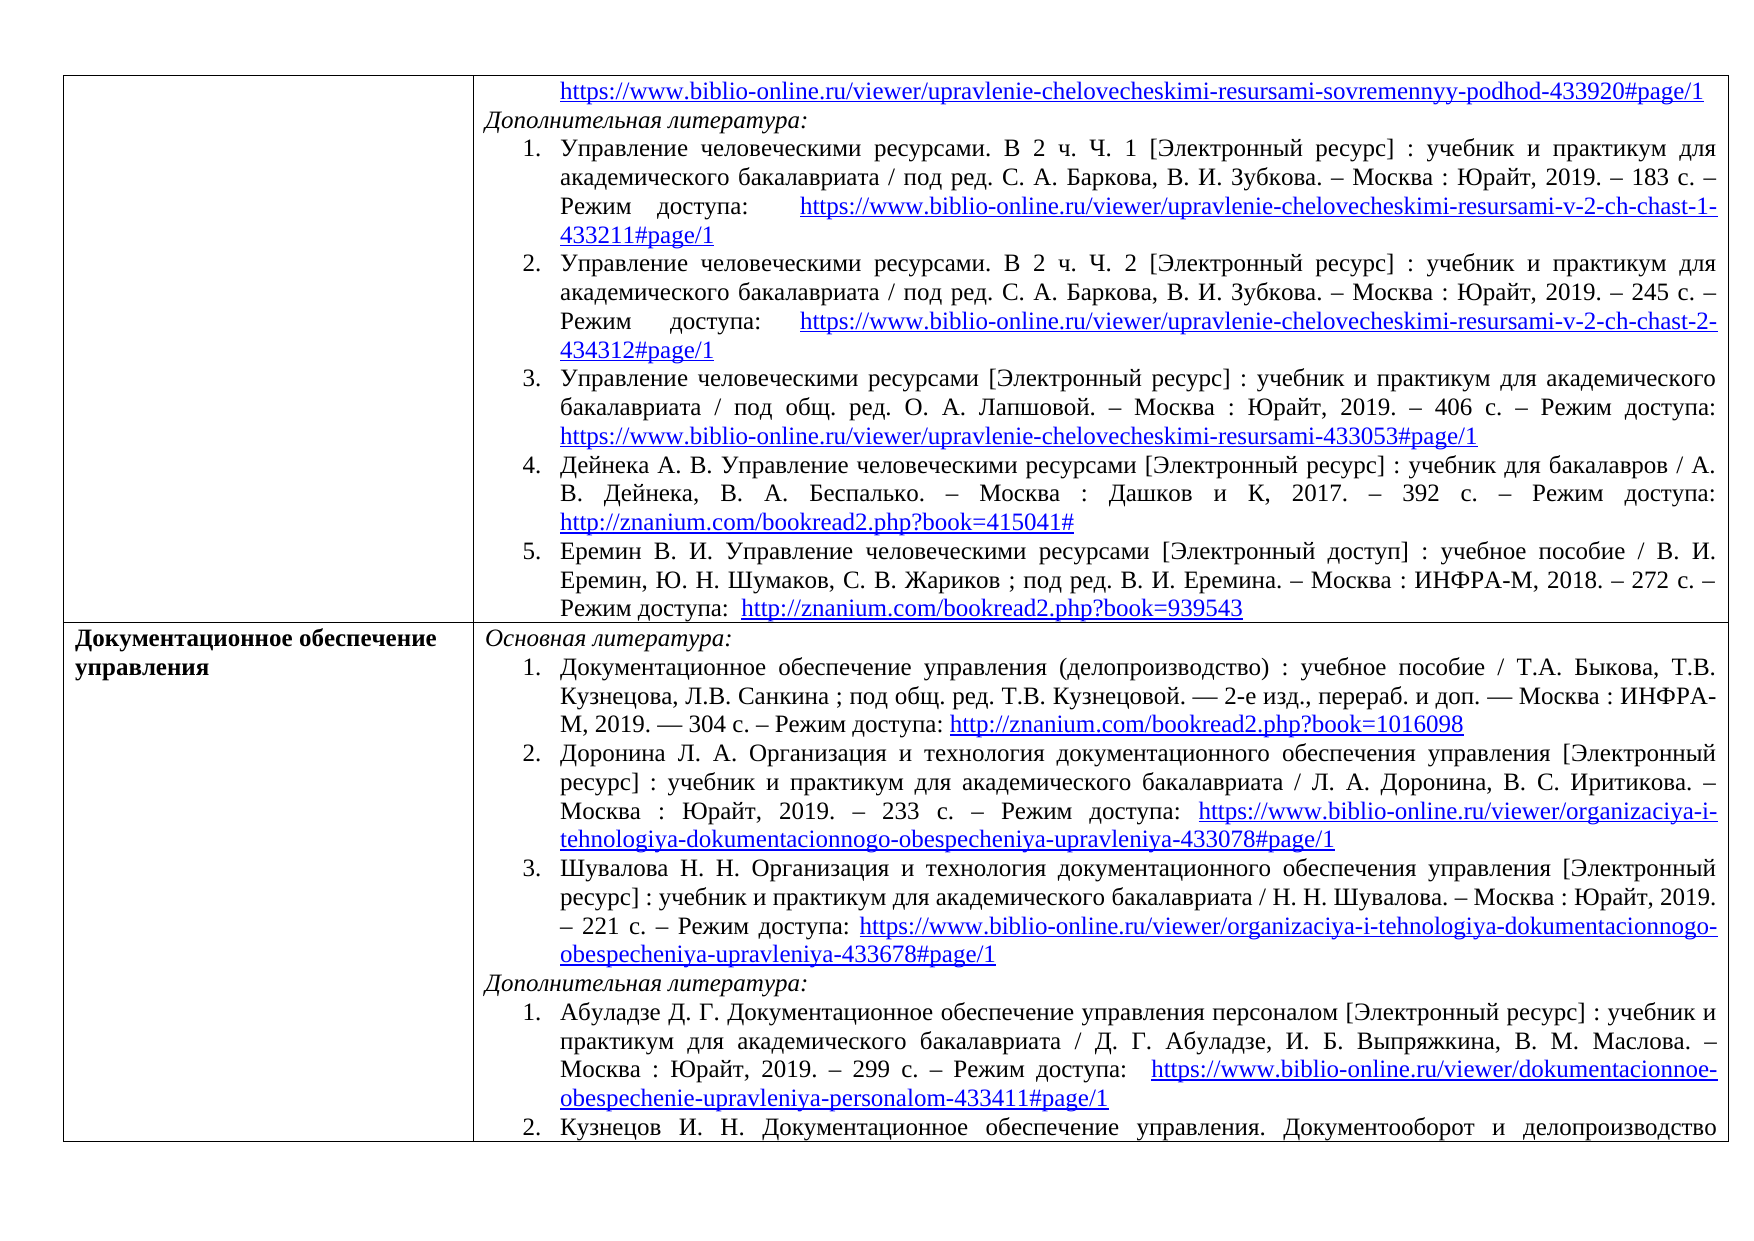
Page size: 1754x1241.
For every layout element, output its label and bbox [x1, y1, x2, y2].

table_cell [474, 623, 1728, 1141]
table_cell [64, 623, 473, 1141]
table_cell [64, 76, 473, 622]
table_cell [474, 76, 1728, 622]
